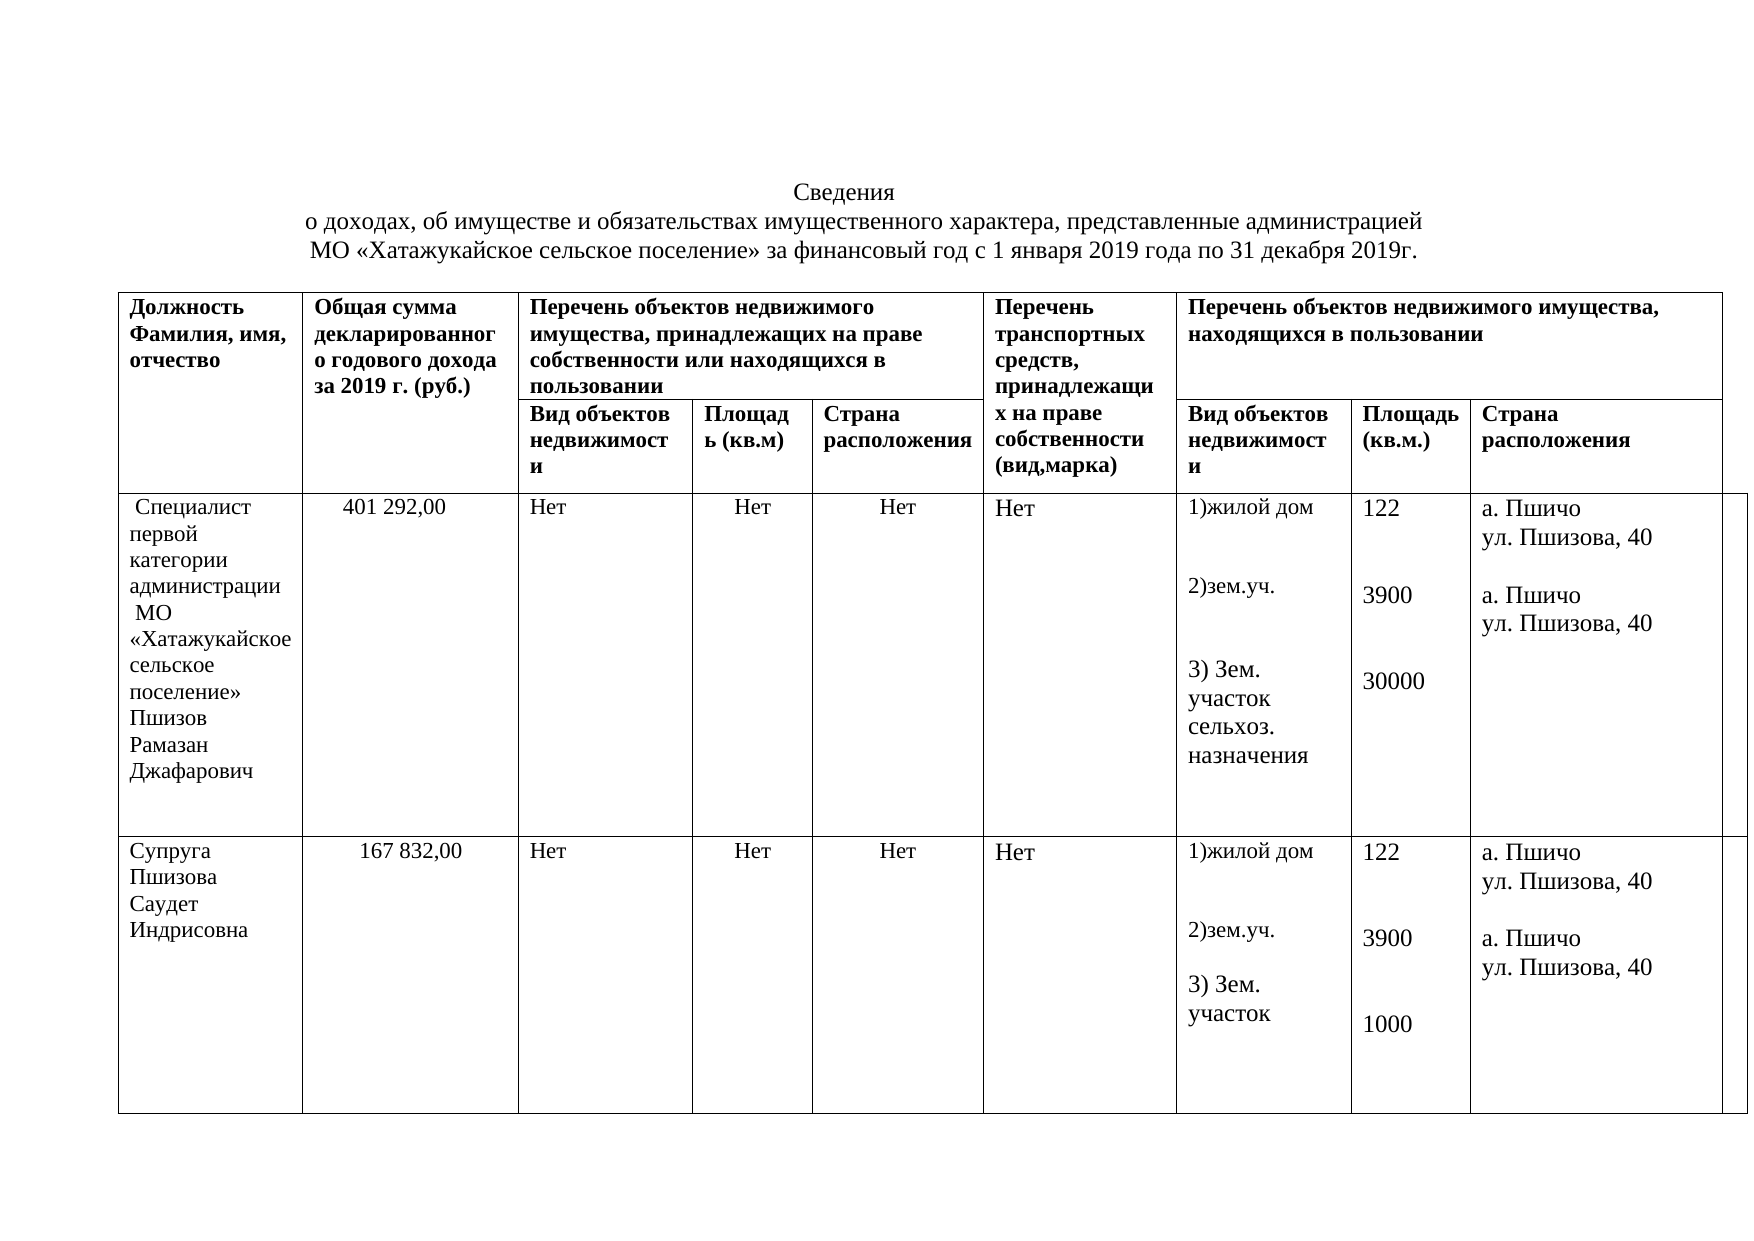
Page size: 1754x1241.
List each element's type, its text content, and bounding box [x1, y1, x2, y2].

table_cell 1)жилой дом 2)зем.уч. 3) Зем. участок сельхоз. назначения [1177, 494, 1351, 836]
table_cell Нет [984, 494, 1176, 836]
table_cell Нет [519, 494, 692, 836]
table_cell 401 292,00 [303, 494, 518, 836]
table_cell Страна расположения [1471, 400, 1722, 492]
table_cell 1)жилой дом 2)зем.уч. 3) Зем. участок [1177, 837, 1351, 1113]
table_header Должность Фамилия, имя, отчество [119, 293, 302, 492]
table_cell Супруга Пшизова Саудет Индрисовна [119, 837, 302, 1113]
table_cell Нет [693, 837, 812, 1113]
table_cell а. Пшичо ул. Пшизова, 40 а. Пшичо ул. Пшизова, 40 [1471, 837, 1722, 1113]
table_cell Специалист первой категории администрации МО «Хатажукайское сельское поселение» Пшизов Рамазан Джафарович [119, 494, 302, 836]
table_cell а. Пшичо ул. Пшизова, 40 а. Пшичо ул. Пшизова, 40 [1471, 494, 1722, 836]
table_cell Нет [813, 837, 983, 1113]
table_cell Нет [813, 494, 983, 836]
table_header Общая сумма декларированного годового дохода за 2019 г. (руб.) [303, 293, 518, 492]
table_cell 167 832,00 [303, 837, 518, 1113]
table_cell [1723, 837, 1747, 1113]
table_header Перечень объектов недвижимого имущества, находящихся в пользовании [1177, 293, 1722, 399]
text Сведения [118, 177, 1609, 206]
table_header Перечень транспортных средств, принадлежащих на праве собственности (вид,марка) [984, 293, 1176, 492]
table_cell 122 3900 30000 [1352, 494, 1470, 836]
table_cell Площадь (кв.м.) [1352, 400, 1470, 492]
table_cell Вид объектов недвижимости [1177, 400, 1351, 492]
table_cell Страна расположения [813, 400, 983, 492]
table_cell 122 3900 1000 [1352, 837, 1470, 1113]
table_cell Нет [693, 494, 812, 836]
table_cell Вид объектов недвижимости [519, 400, 692, 492]
text МО «Хатажукайское сельское поселение» за финансовый год с 1 января 2019 года по 31 декабря 2019г. [118, 235, 1609, 263]
table_cell [1723, 494, 1747, 836]
text о доходах, об имуществе и обязательствах имущественного характера, представленные администрацией [118, 206, 1609, 235]
table_cell Площадь (кв.м) [693, 400, 812, 492]
table_cell Нет [984, 837, 1176, 1113]
table_header Перечень объектов недвижимого имущества, принадлежащих на праве собственности или находящихся в пользовании [519, 293, 983, 399]
table_cell Нет [519, 837, 692, 1113]
